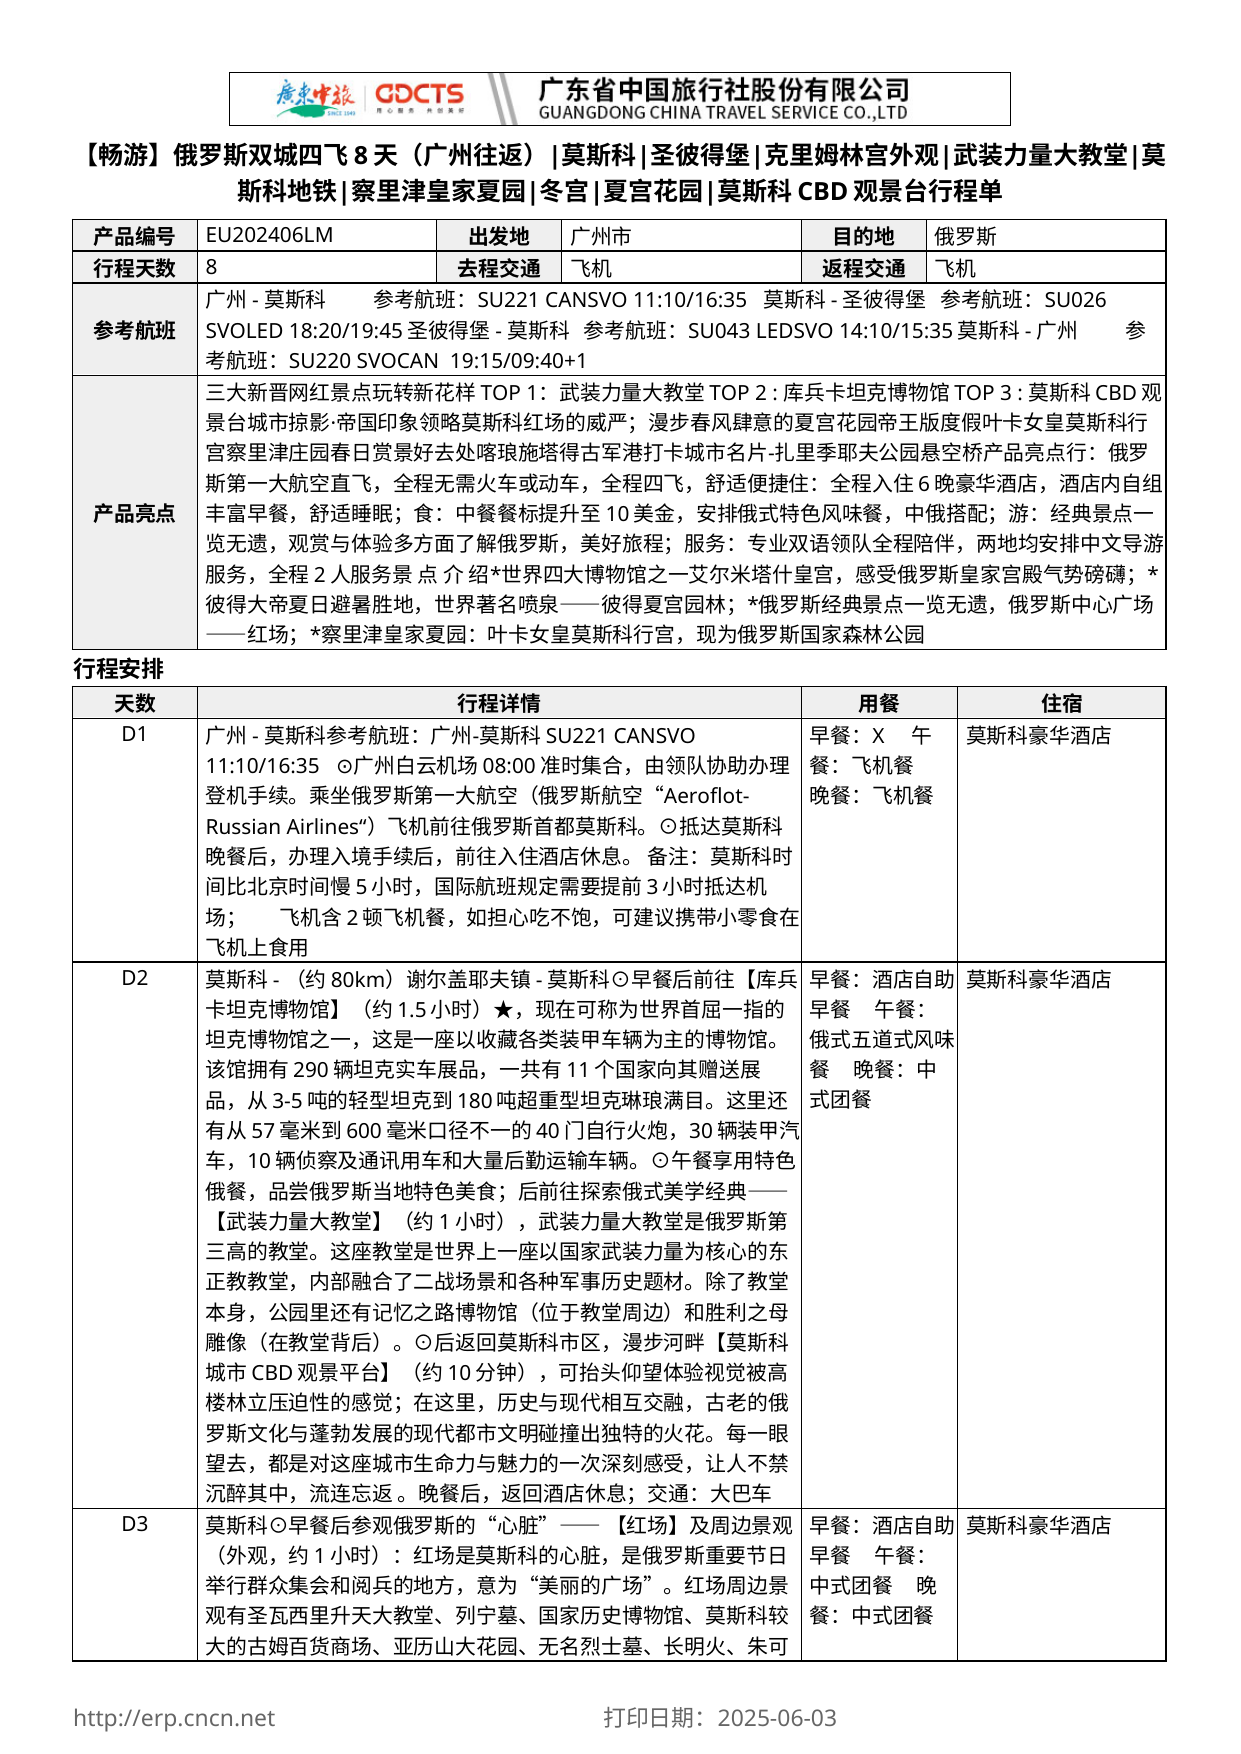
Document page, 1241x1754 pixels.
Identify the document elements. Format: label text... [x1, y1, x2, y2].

picture [230, 73, 1010, 125]
table_cell 行程天数 [73, 252, 197, 282]
table_cell D2 [73, 963, 197, 1507]
table_cell D1 [73, 719, 197, 961]
table_header 出发地 [437, 220, 561, 250]
table_cell 参考航班 [73, 284, 197, 374]
table_cell 三大新晋网红景点玩转新花样 [198, 376, 1165, 649]
table_header 产品编号 [73, 220, 197, 250]
table_cell 广州 - 莫斯科 参考航班：SU221 CANSVO 11:10/16:35 [198, 284, 1165, 374]
table_cell 早餐：酒店自助早餐 午餐：俄式五道式风味餐 晚餐：中式团餐 [802, 963, 957, 1507]
table_cell 8 [198, 252, 436, 282]
table_cell D3 [73, 1509, 197, 1660]
table_cell 去程交通 [437, 252, 561, 282]
table_header 广州市 [562, 220, 801, 250]
table_cell 飞机 [927, 252, 1165, 282]
table_header 天数 [73, 687, 197, 717]
text 行程安排 [73, 651, 1167, 684]
table_cell 莫斯科 - （约80km）谢尔盖耶夫镇 - 莫斯科 [198, 963, 801, 1507]
table_cell 莫斯科豪华酒店 [958, 1509, 1165, 1660]
table_header 目的地 [802, 220, 926, 250]
table_cell 返程交通 [802, 252, 926, 282]
table_cell 莫斯科豪华酒店 [958, 719, 1165, 961]
table_cell 广州 - 莫斯科 [198, 719, 801, 961]
table_header EU202406LM [198, 220, 436, 250]
table_cell 飞机 [562, 252, 801, 282]
table_cell 产品亮点 [73, 376, 197, 649]
text 【畅游】俄罗斯双城四飞8天（广州往返）|莫斯科|圣彼得堡|克里姆林宫外观|武装力量大教堂|莫斯科地铁|察里津皇家夏园|冬宫|夏宫花园|莫斯科CBD观景台行程单 [73, 136, 1167, 208]
table_header 俄罗斯 [927, 220, 1165, 250]
table_header 行程详情 [198, 687, 801, 717]
table_cell 莫斯科 [198, 1509, 801, 1660]
table_header 住宿 [958, 687, 1165, 717]
table_header 用餐 [802, 687, 957, 717]
table_cell 莫斯科豪华酒店 [958, 963, 1165, 1507]
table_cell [802, 1509, 957, 1660]
table_cell 早餐：X 午餐：飞机餐 晚餐：飞机餐 [802, 719, 957, 961]
